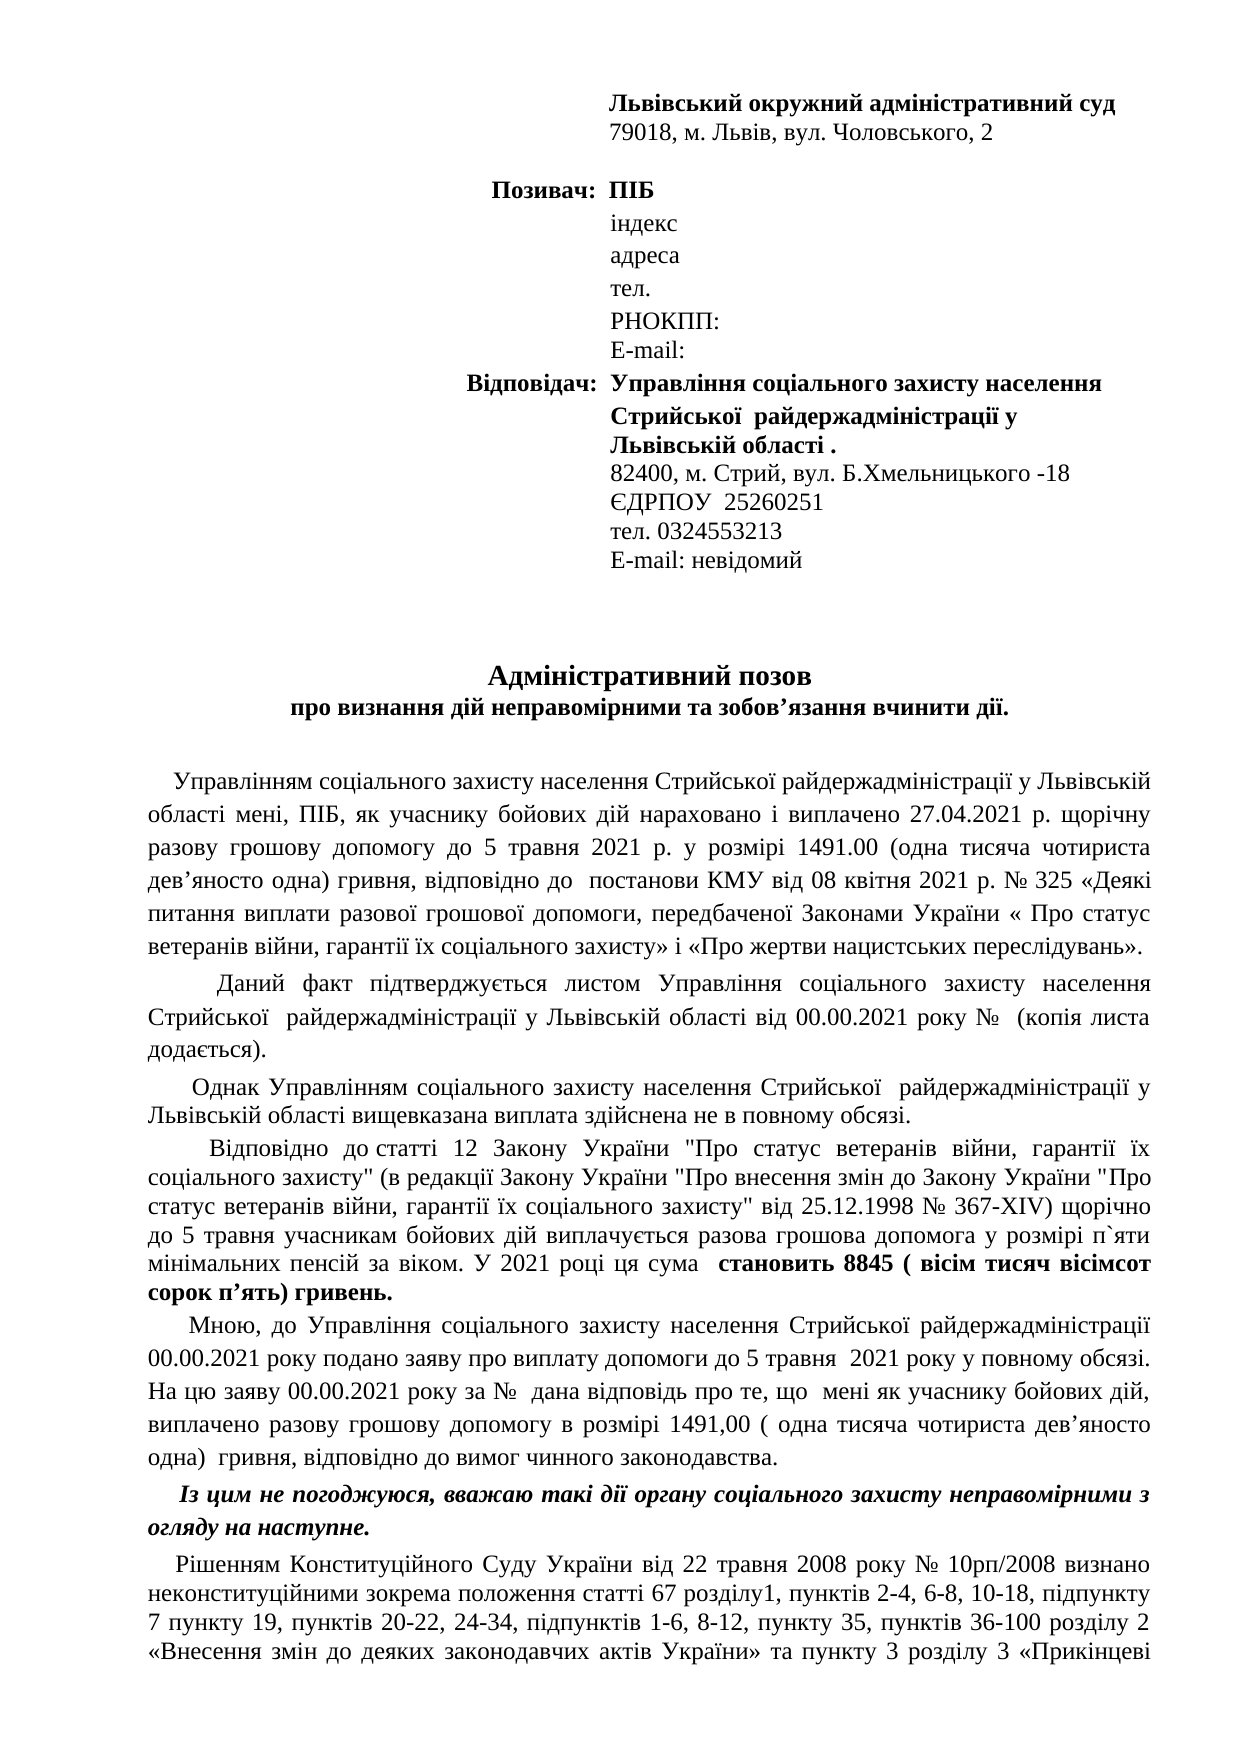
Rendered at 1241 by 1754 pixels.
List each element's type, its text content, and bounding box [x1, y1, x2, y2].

text Відповідач: Управління соціального захисту населення [148, 368, 1211, 397]
text про визнання дій неправомірними та зобов’язання вчинити дії. [148, 692, 1152, 721]
text Позивач: ПІБ [148, 175, 1211, 203]
text РНОКПП: [148, 306, 1152, 335]
text Е-mail: невідомий [148, 545, 1152, 573]
text тел. [148, 273, 1211, 302]
text адреса [148, 241, 1211, 269]
text тел. 0324553213 [148, 516, 1152, 545]
text Адміністративний позов [148, 658, 1152, 692]
text Управлінням соціального захисту населення Стрийської райдержадміністрації у Львівській області мені, ПІБ, як учаснику бойових дій нараховано і виплачено 27.04.2021 р. щорічну разову грошову допомогу до 5 травня 2021 р. у розмірі 1491.00 (одна тисяча чотириста дев’яносто одна) гривня, відповідно до постанови КМУ від 08 квітня 2021 р. № 325 «Деякі питання виплати разової грошової допомоги, передбаченої Законами України « Про статус ветеранів війни, гарантії їх соціального захисту» і «Про жертви нацистських переслідувань». [148, 766, 1152, 960]
text індекс [148, 208, 1211, 236]
text Однак Управлінням соціального захисту населення Стрийської райдержадміністрації у Львівській області вищевказана виплата здійснена не в повному обсязі. [148, 1072, 1152, 1129]
text 82400, м. Стрий, вул. Б.Хмельницького -18 [148, 458, 1211, 487]
text ЄДРПОУ 25260251 [604, 487, 1211, 516]
text Львівській області . [148, 430, 1211, 458]
text Е-mail: [148, 335, 1211, 364]
text Львівський окружний адміністративний суд [148, 88, 1152, 117]
text Із цим не погоджуюся, вважаю такі дії органу соціального захисту неправомірними з огляду на наступне. [148, 1479, 1152, 1541]
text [148, 1549, 1152, 1664]
text Стрийської райдержадміністрації у [148, 401, 1211, 430]
text 79018, м. Львів, вул. Чоловського, 2 [148, 117, 1152, 146]
text Мною, до Управління соціального захисту населення Стрийської райдержадміністрації 00.00.2021 року подано заяву про виплату допомоги до 5 травня 2021 року у повному обсязі. На цю заяву 00.00.2021 року за № дана відповідь про те, що мені як учаснику бойових дій, виплачено разову грошову допомогу в розмірі 1491,00 ( одна тисяча чотириста дев’яносто одна) гривня, відповідно до вимог чинного законодавства. [148, 1310, 1152, 1471]
text Відповідно до статті 12 Закону України "Про статус ветеранів війни, гарантії їх соціального захисту" (в редакції Закону України "Про внесення змін до Закону України "Про статус ветеранів війни, гарантії їх соціального захисту" від 25.12.1998 № 367-XIV) щорічно до 5 травня учасникам бойових дій виплачується разова грошова допомога у розмірі п`яти мінімальних пенсій за віком. У 2021 році ця сума становить 8845 ( вісім тисяч вісімсот сорок п’ять) гривень. [148, 1133, 1152, 1306]
text Даний факт підтверджується листом Управління соціального захисту населення Стрийської райдержадміністрації у Львівській області від 00.00.2021 року № (копія листа додається). [148, 968, 1152, 1063]
